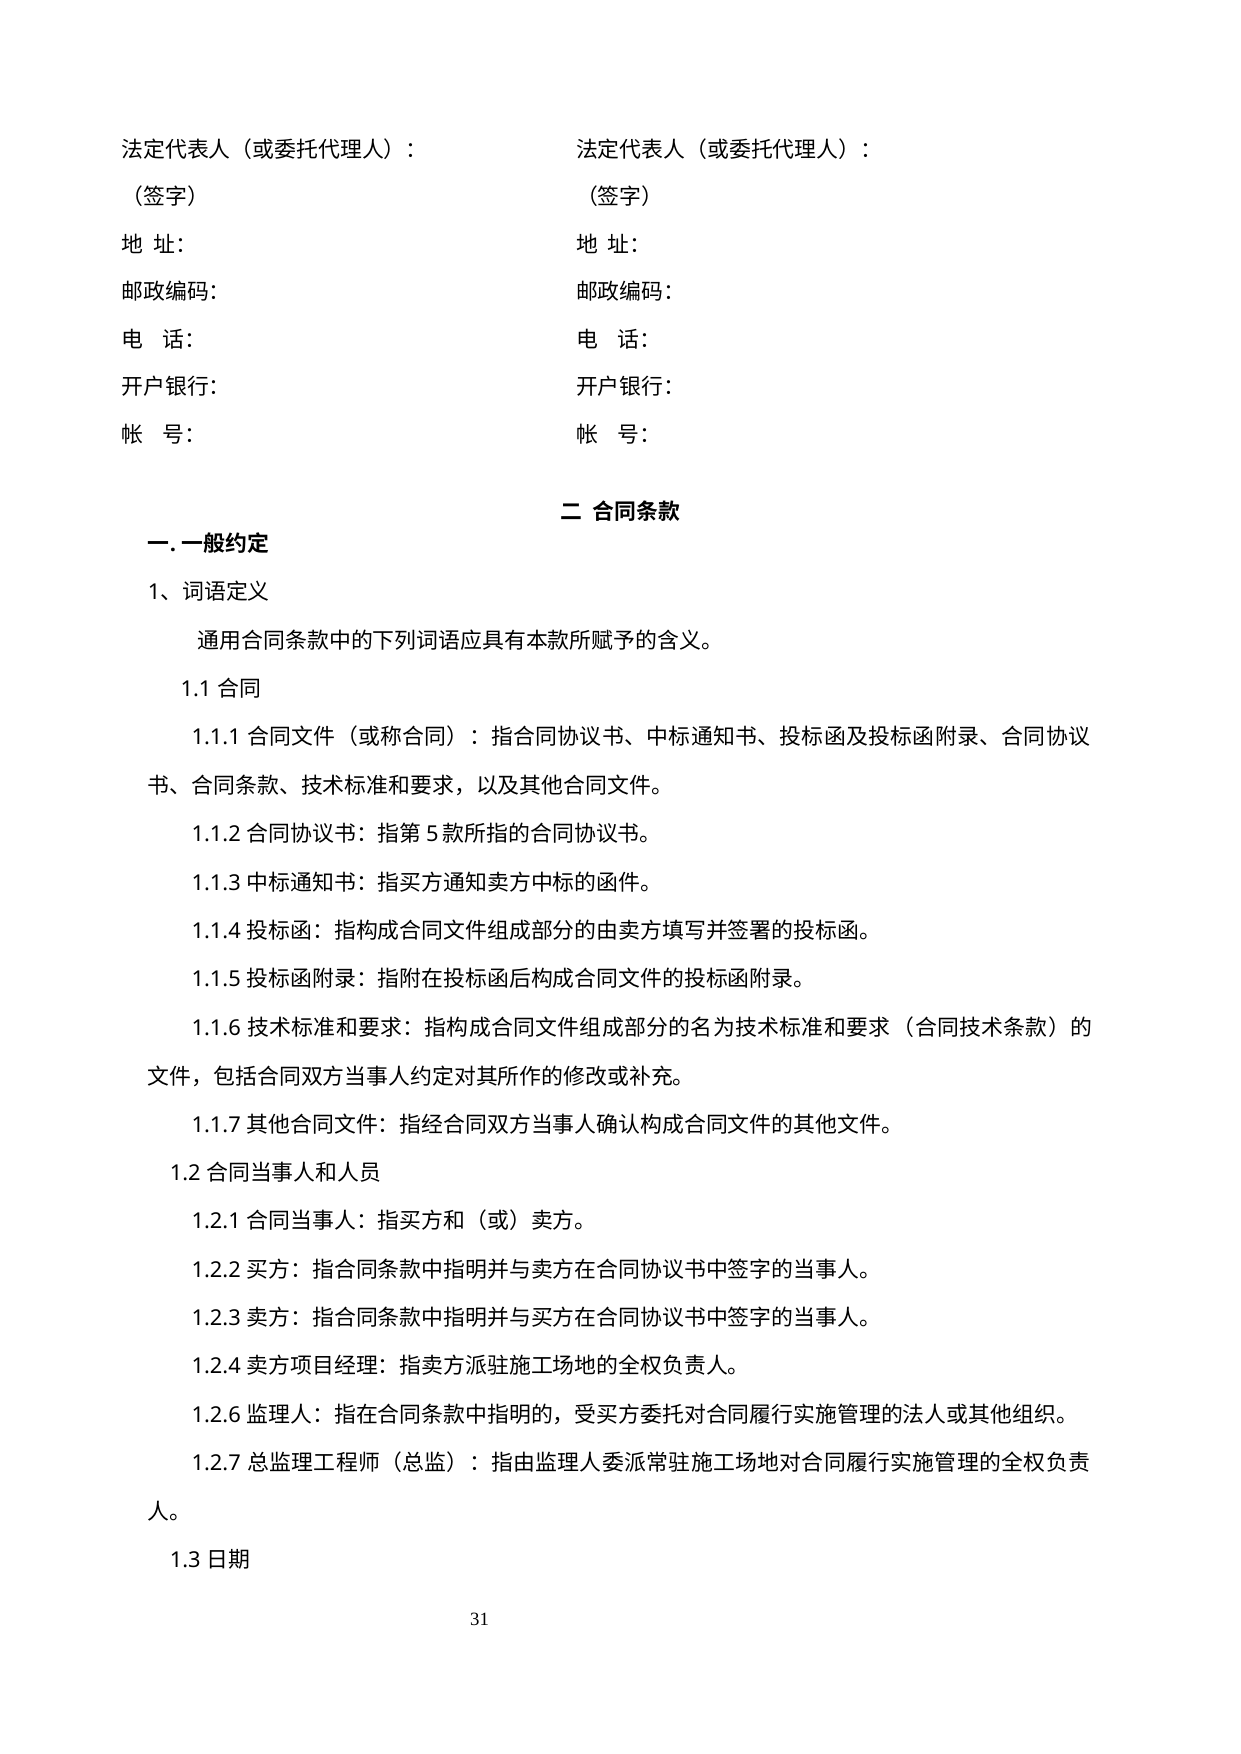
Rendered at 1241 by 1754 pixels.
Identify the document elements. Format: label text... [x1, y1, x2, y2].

text 1.2.2 买方：指合同条款中指明并与卖方在合同协议书中签字的当事人。 [148, 1252, 1093, 1284]
text 1.2.7 总监理工程师（总监）：指由监理人委派常驻施工场地对合同履行实施管理的全权负责人。 [148, 1445, 1093, 1526]
text 1.2.6 监理人：指在合同条款中指明的，受买方委托对合同履行实施管理的法人或其他组织。 [148, 1397, 1093, 1429]
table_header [576, 132, 1119, 461]
list 一般约定 [148, 526, 1093, 558]
text 1、词语定义 [148, 574, 1093, 607]
text 二 合同条款 [148, 493, 1093, 526]
text 1.1.3 中标通知书：指买方通知卖方中标的函件。 [148, 864, 1093, 897]
text 1.2.4 卖方项目经理：指卖方派驻施工场地的全权负责人。 [148, 1348, 1093, 1381]
text 1.1.6 技术标准和要求：指构成合同文件组成部分的名为技术标准和要求（合同技术条款）的文件，包括合同双方当事人约定对其所作的修改或补充。 [148, 1009, 1093, 1091]
text 1.2.1 合同当事人：指买方和（或）卖方。 [148, 1203, 1093, 1236]
text 1.2.3 卖方：指合同条款中指明并与买方在合同协议书中签字的当事人。 [148, 1300, 1093, 1332]
text 1.1.1 合同文件（或称合同）：指合同协议书、中标通知书、投标函及投标函附录、合同协议书、合同条款、技术标准和要求，以及其他合同文件。 [148, 719, 1093, 800]
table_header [121, 132, 576, 461]
text 1.1.2 合同协议书：指第5款所指的合同协议书。 [148, 816, 1093, 849]
text 1.1.7 其他合同文件：指经合同双方当事人确认构成合同文件的其他文件。 [148, 1107, 1093, 1139]
text 通用合同条款中的下列词语应具有本款所赋予的含义。 [198, 622, 1093, 655]
text 1.1.4 投标函：指构成合同文件组成部分的由卖方填写并签署的投标函。 [148, 913, 1093, 945]
text 1.2 合同当事人和人员 [148, 1155, 1093, 1187]
text 1.1.5 投标函附录：指附在投标函后构成合同文件的投标函附录。 [148, 961, 1093, 994]
text 1.1 合同 [148, 671, 1093, 703]
text 1.3 日期 [148, 1542, 1093, 1574]
